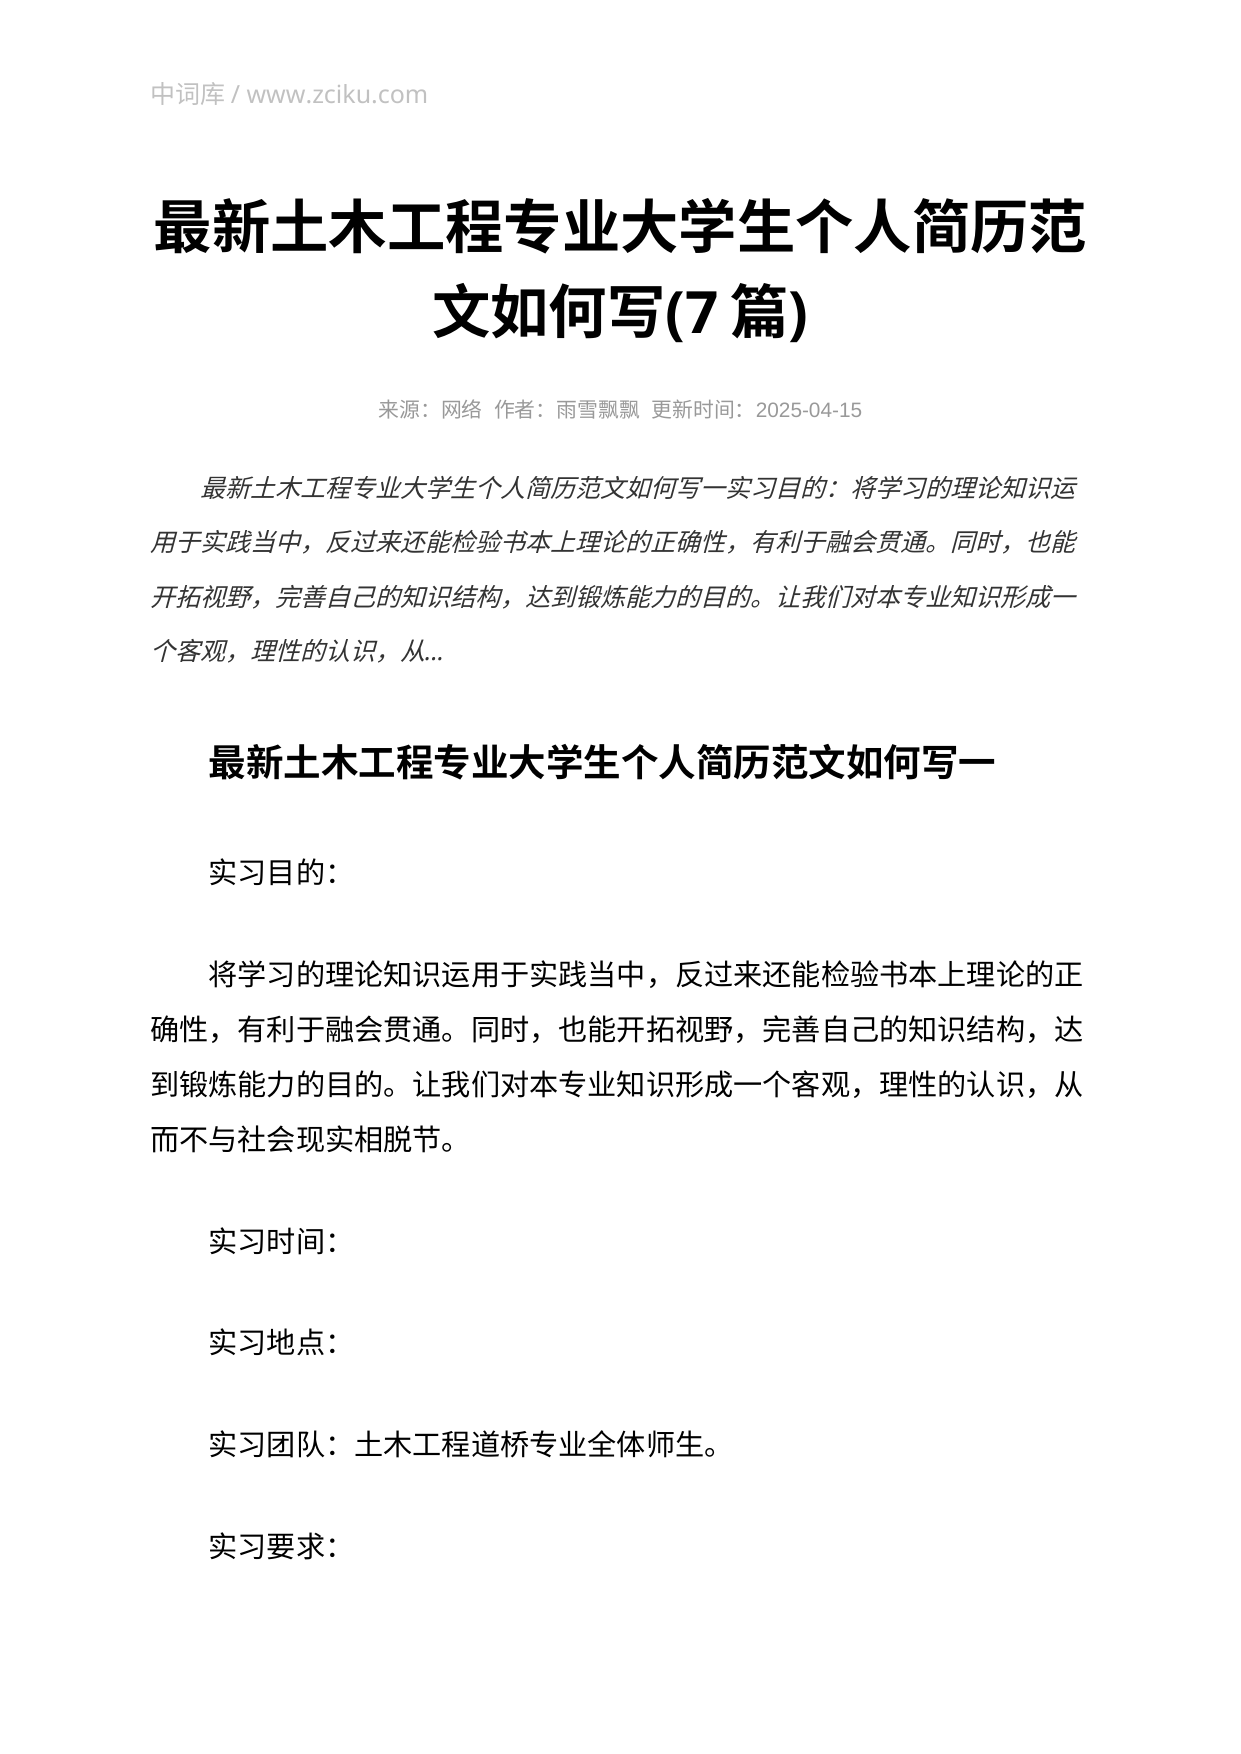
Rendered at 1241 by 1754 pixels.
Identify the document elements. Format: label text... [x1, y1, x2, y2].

text 实习时间： [150, 1218, 1090, 1261]
text 实习团队：土木工程道桥专业全体师生。 [150, 1422, 1090, 1464]
text 将学习的理论知识运用于实践当中，反过来还能检验书本上理论的正确性，有利于融会贯通。同时，也能开拓视野，完善自己的知识结构，达到锻炼能力的目的。让我们对本专业知识形成一个客观，理性的认识，从而不与社会现实相脱节。 [150, 952, 1090, 1159]
text 实习目的： [150, 850, 1090, 892]
subtitle 最新土木工程专业大学生个人简历范文如何写(7篇) [150, 181, 1090, 351]
text 实习要求： [150, 1523, 1090, 1566]
text 最新土木工程专业大学生个人简历范文如何写一实习目的：将学习的理论知识运用于实践当中，反过来还能检验书本上理论的正确性，有利于融会贯通。同时，也能开拓视野，完善自己的知识结构，达到锻炼能力的目的。让我们对本专业知识形成一个客观，理性的认识，从... [150, 468, 1090, 668]
text 最新土木工程专业大学生个人简历范文如何写一 [150, 733, 1090, 787]
text 来源：网络 作者：雨雪飘飘 更新时间：2025-04-15 [150, 397, 1090, 421]
text 实习地点： [150, 1320, 1090, 1362]
